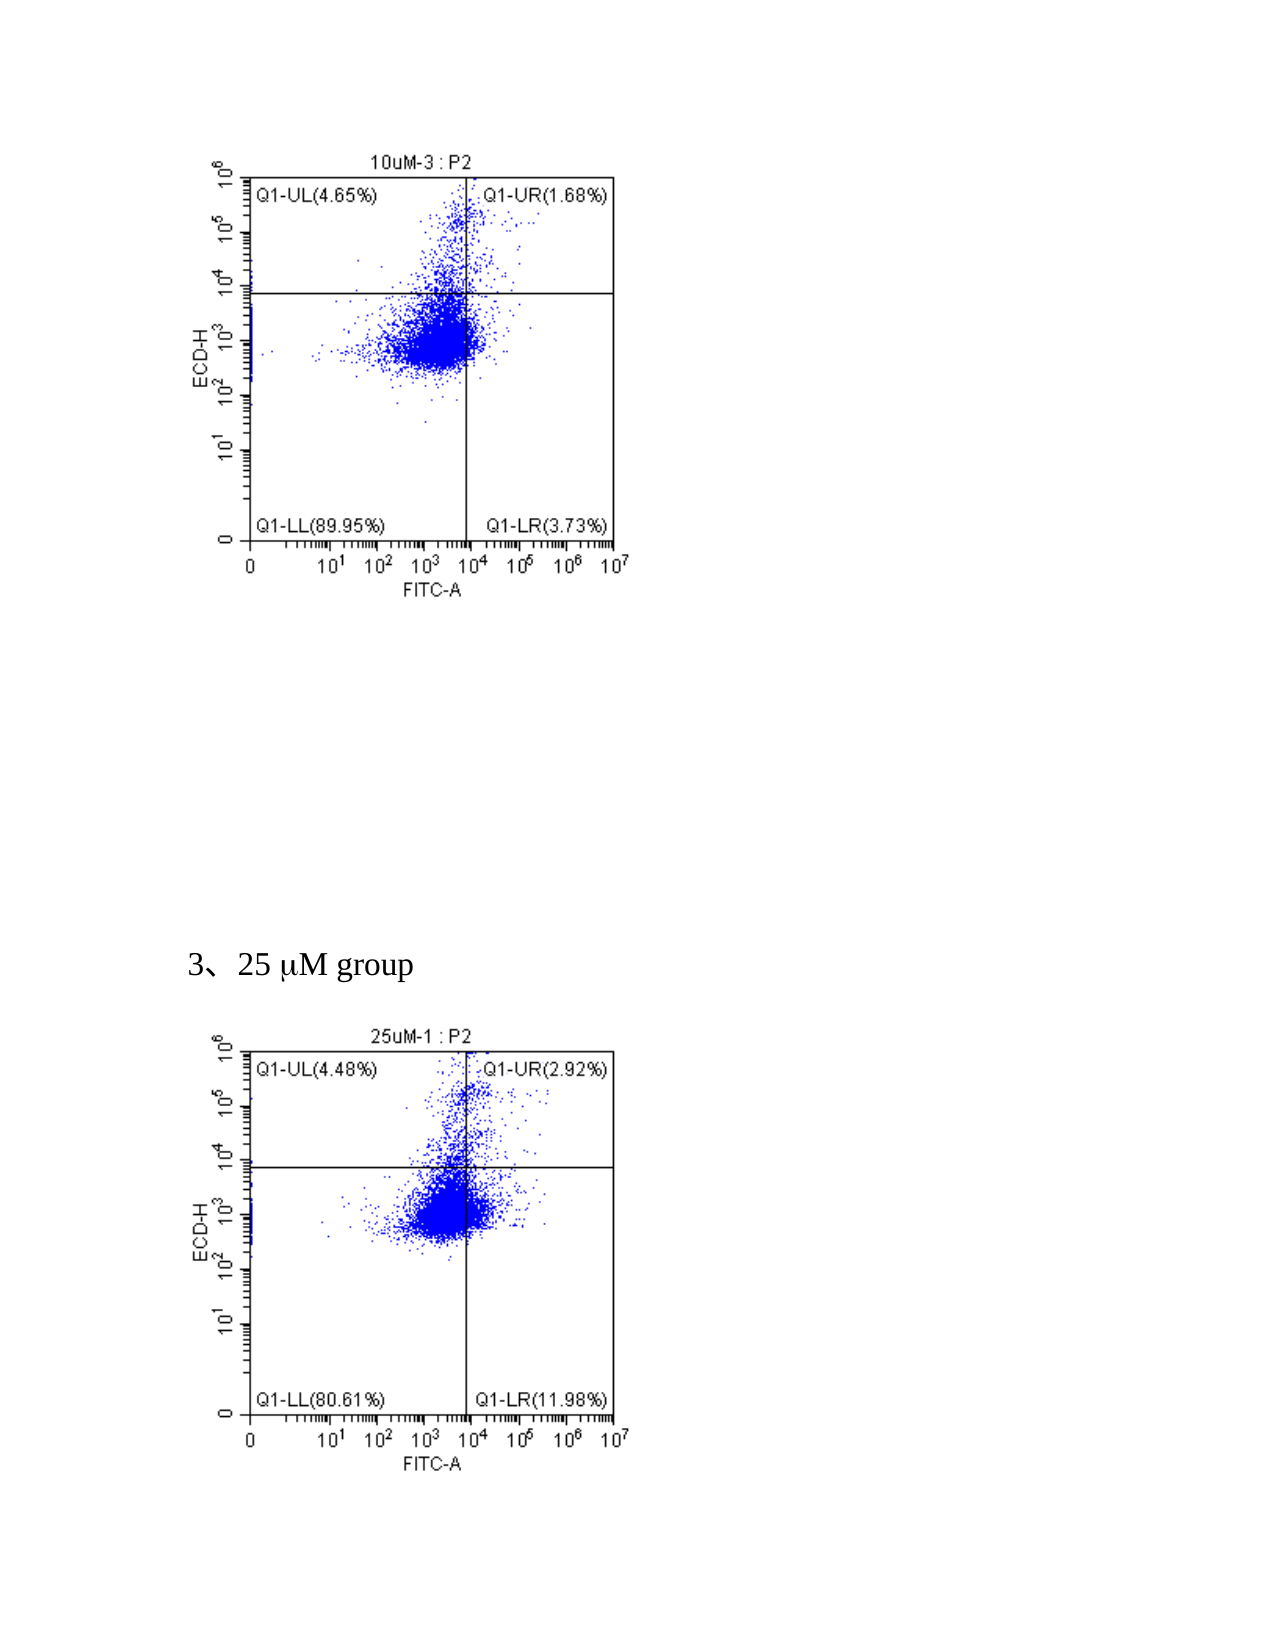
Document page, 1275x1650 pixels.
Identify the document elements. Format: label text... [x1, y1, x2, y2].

picture [187, 1023, 638, 1474]
text 3、25 M group [187, 937, 1087, 985]
picture [187, 149, 638, 600]
